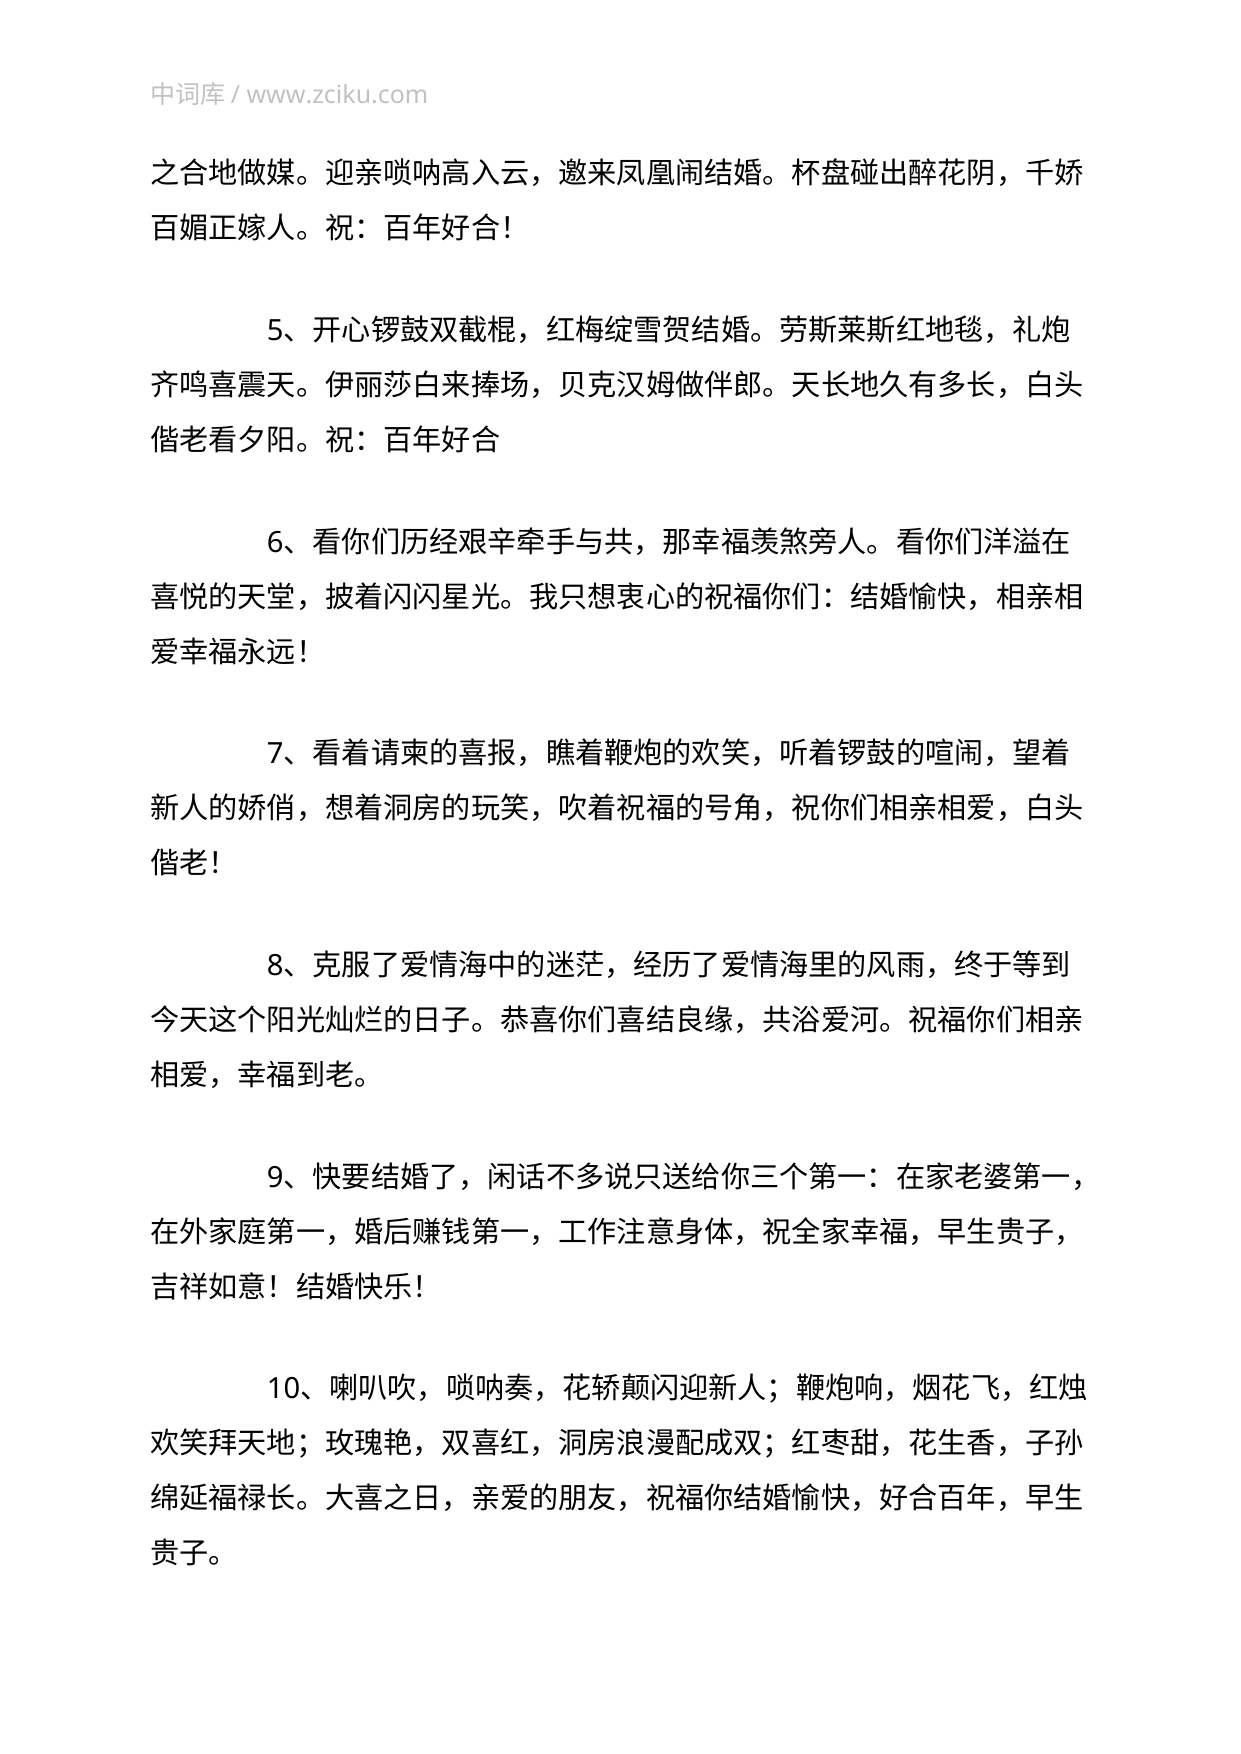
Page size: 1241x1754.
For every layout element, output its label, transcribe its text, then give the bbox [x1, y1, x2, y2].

text 5、开心锣鼓双截棍，红梅绽雪贺结婚。劳斯莱斯红地毯，礼炮齐鸣喜震天。伊丽莎白来捧场，贝克汉姆做伴郎。天长地久有多长，白头偕老看夕阳。祝：百年好合 [150, 307, 1090, 459]
text 7、看着请柬的喜报，瞧着鞭炮的欢笑，听着锣鼓的喧闹，望着新人的娇俏，想着洞房的玩笑，吹着祝福的号角，祝你们相亲相爱，白头偕老！ [150, 730, 1090, 882]
text 9、快要结婚了，闲话不多说只送给你三个第一：在家老婆第一，在外家庭第一，婚后赚钱第一，工作注意身体，祝全家幸福，早生贵子，吉祥如意！结婚快乐！ [150, 1153, 1090, 1306]
text 10、喇叭吹，唢呐奏，花轿颠闪迎新人；鞭炮响，烟花飞，红烛欢笑拜天地；玫瑰艳，双喜红，洞房浪漫配成双；红枣甜，花生香，子孙绵延福禄长。大喜之日，亲爱的朋友，祝福你结婚愉快，好合百年，早生贵子。 [150, 1365, 1090, 1572]
text 8、克服了爱情海中的迷茫，经历了爱情海里的风雨，终于等到今天这个阳光灿烂的日子。恭喜你们喜结良缘，共浴爱河。祝福你们相亲相爱，幸福到老。 [150, 942, 1090, 1094]
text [150, 150, 1090, 247]
text 6、看你们历经艰辛牵手与共，那幸福羡煞旁人。看你们洋溢在喜悦的天堂，披着闪闪星光。我只想衷心的祝福你们：结婚愉快，相亲相爱幸福永远！ [150, 518, 1090, 671]
